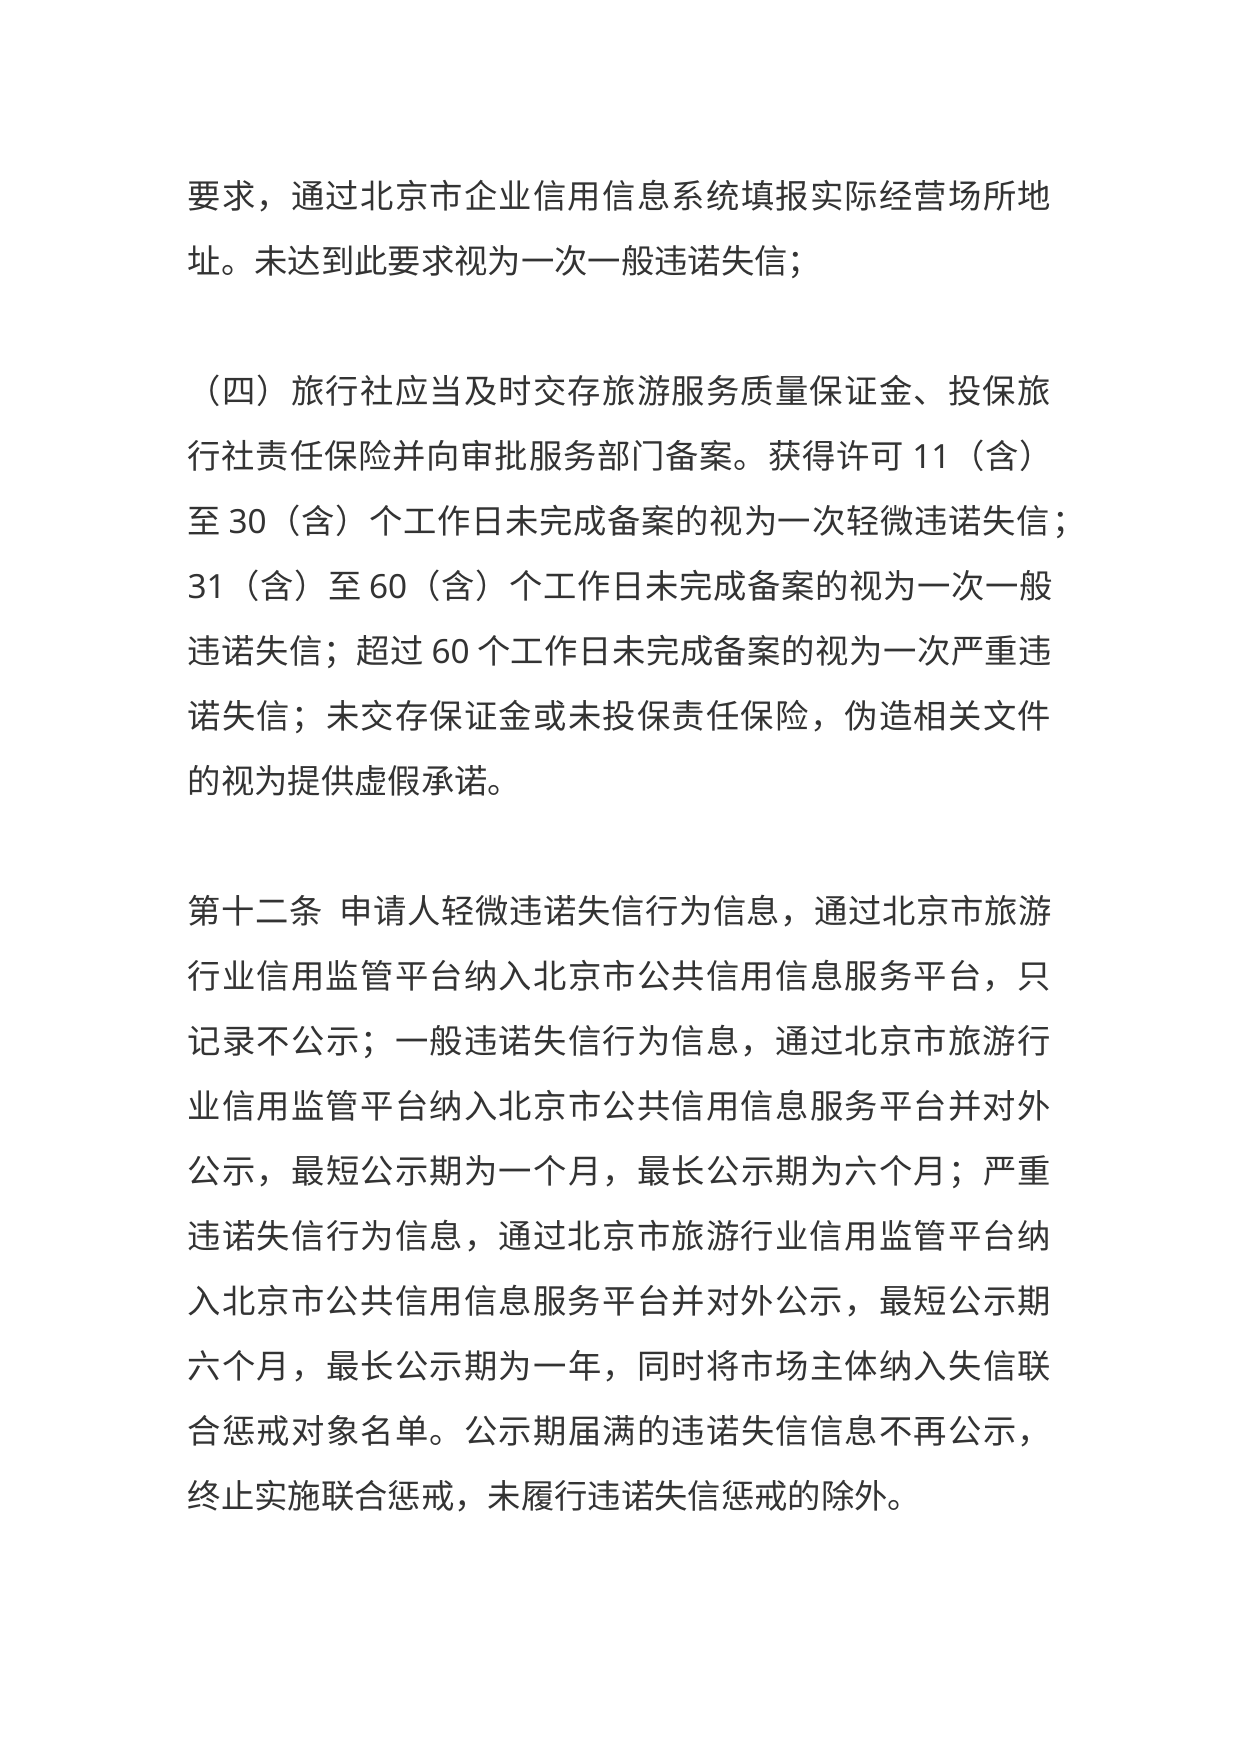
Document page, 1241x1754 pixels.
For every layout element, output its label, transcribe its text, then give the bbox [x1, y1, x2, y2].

text 第十二条 申请人轻微违诺失信行为信息，通过北京市旅游行业信用监管平台纳入北京市公共信用信息服务平台，只记录不公示；一般违诺失信行为信息，通过北京市旅游行业信用监管平台纳入北京市公共信用信息服务平台并对外公示，最短公示期为一个月，最长公示期为六个月；严重违诺失信行为信息，通过北京市旅游行业信用监管平台纳入北京市公共信用信息服务平台并对外公示，最短公示期六个月，最长公示期为一年，同时将市场主体纳入失信联合惩戒对象名单。公示期届满的违诺失信信息不再公示，终止实施联合惩戒，未履行违诺失信惩戒的除外。 [187, 877, 1053, 1527]
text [187, 162, 1053, 292]
text （四）旅行社应当及时交存旅游服务质量保证金、投保旅行社责任保险并向审批服务部门备案。获得许可11（含）至30（含）个工作日未完成备案的视为一次轻微违诺失信；31（含）至60（含）个工作日未完成备案的视为一次一般违诺失信；超过60个工作日未完成备案的视为一次严重违诺失信；未交存保证金或未投保责任保险，伪造相关文件的视为提供虚假承诺。 [187, 357, 1053, 812]
